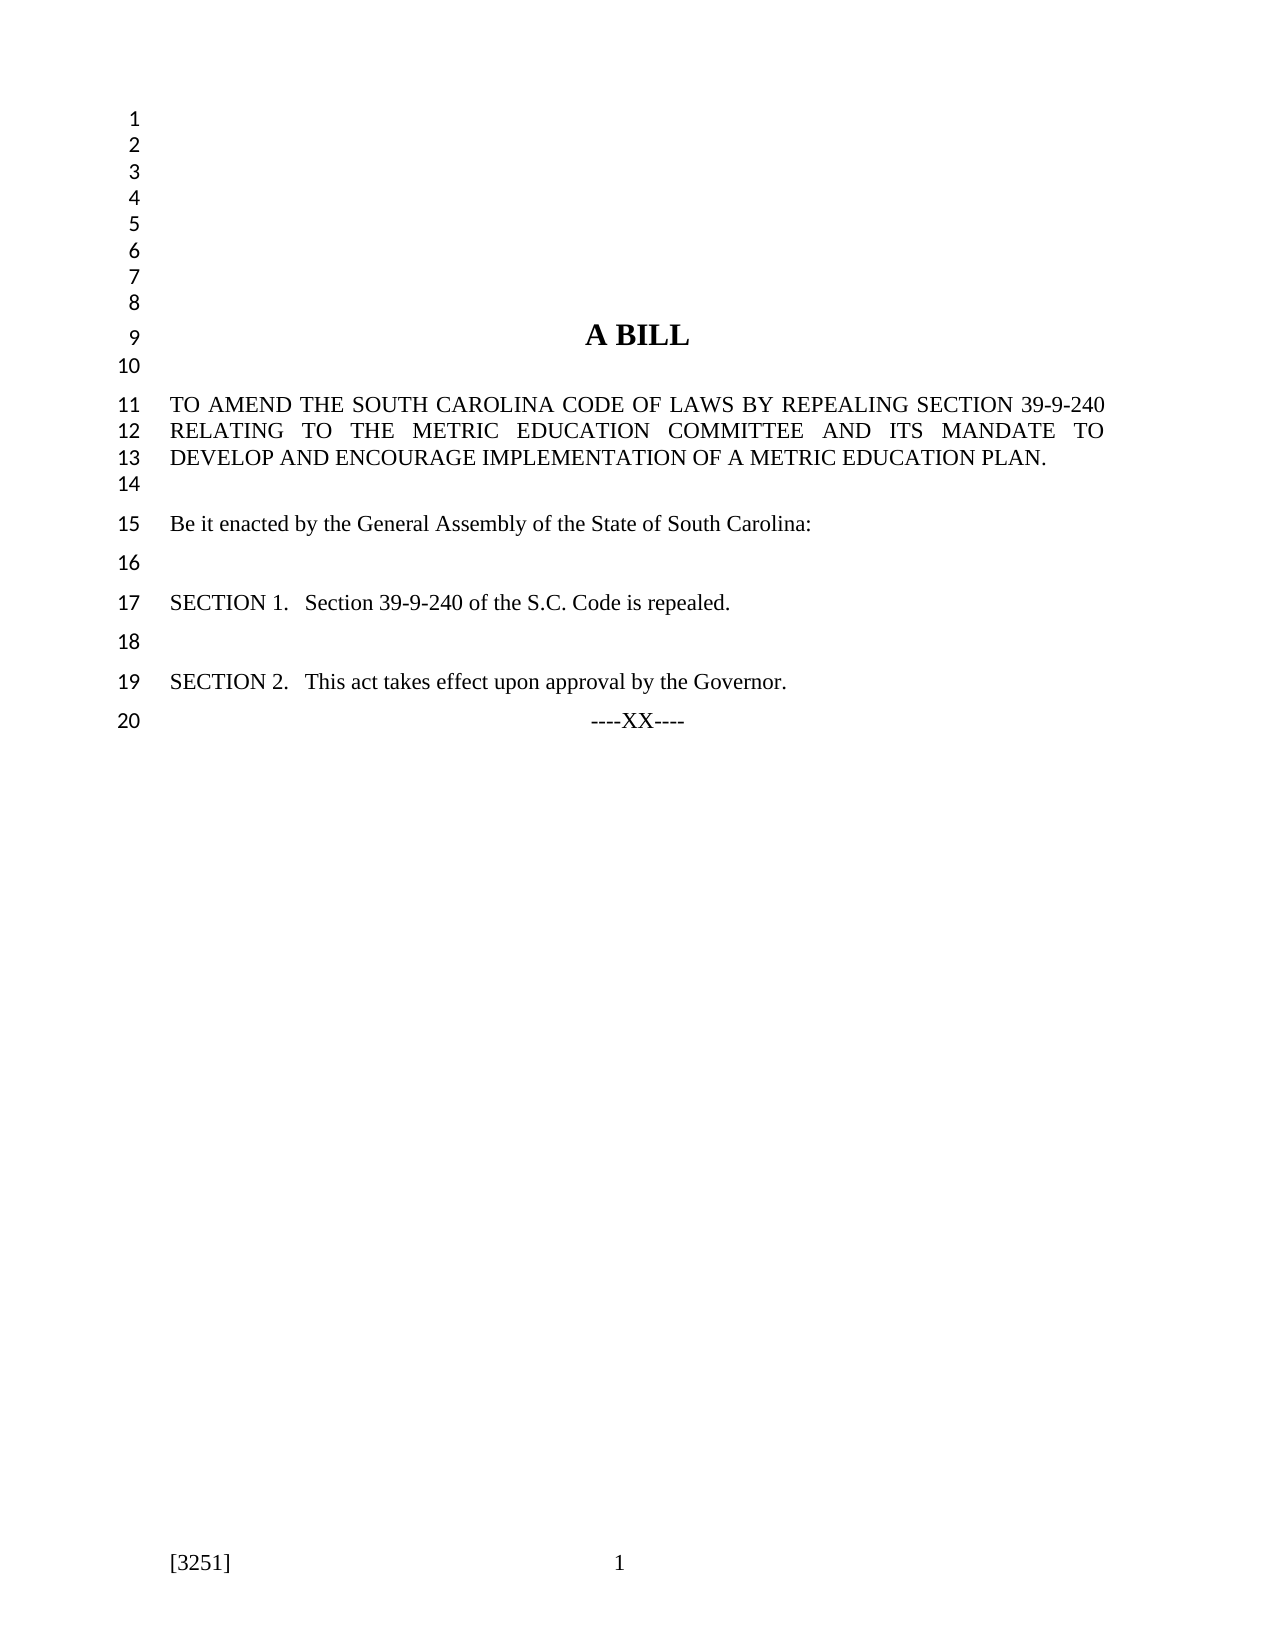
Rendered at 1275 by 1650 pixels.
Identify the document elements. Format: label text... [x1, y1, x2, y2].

text SECTION 1. Section 39-9-240 of the S.C. Code is repealed. [169, 589, 1106, 615]
text A bill [169, 316, 1106, 352]
text Be it enacted by the General Assembly of the State of South Carolina: [169, 510, 1106, 536]
text SECTION 2. This act takes effect upon approval by the Governor. [169, 668, 1106, 694]
text ----XX---- [169, 707, 1106, 733]
